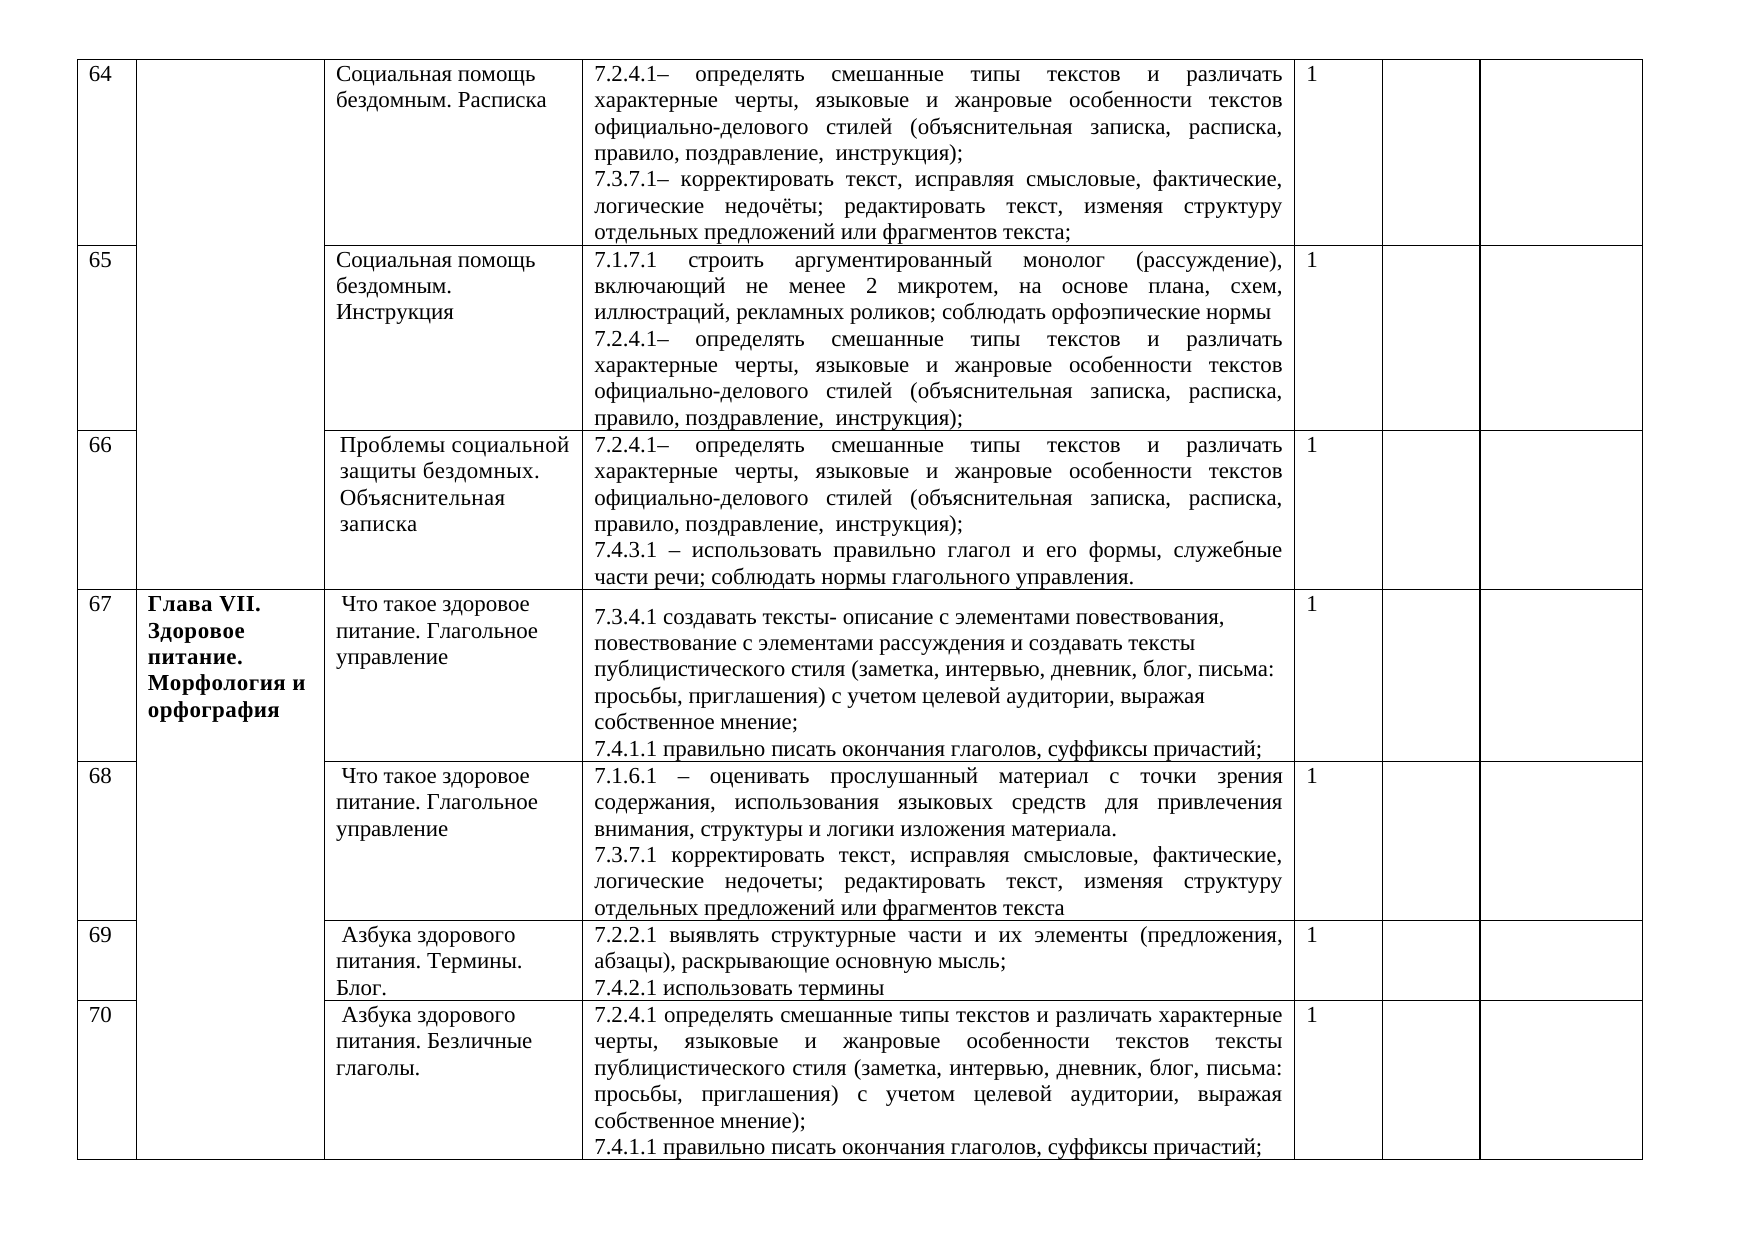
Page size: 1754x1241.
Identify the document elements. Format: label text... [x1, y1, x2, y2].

table_cell 1 [1295, 431, 1382, 589]
table_cell 1 [1295, 590, 1382, 761]
table_cell Что такое здоровое питание. Глагольное управление [325, 590, 582, 761]
table_cell Глава VII. Здоровое питание. Морфология и орфография [137, 590, 324, 1159]
table_cell 1 [1295, 921, 1382, 1000]
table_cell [325, 1001, 582, 1159]
table_cell 7.2.4.1– определять смешанные типы текстов и различать характерные черты, языковые и жанровые особенности текстов официально-делового стилей (объяснительная записка, расписка, правило, поздравление, инструкция); 7.4.3.1 – использовать правильно глагол и его формы, служебные части речи; соблюдать нормы глагольного управления. [583, 431, 1294, 589]
table_cell [1481, 60, 1642, 244]
table_cell [1383, 60, 1479, 244]
table_cell 7.3.4.1 создавать тексты- описание с элементами повествования, повествование с элементами рассуждения и создавать тексты публицистического стиля (заметка, интервью, дневник, блог, письма: просьбы, приглашения) с учетом целевой аудитории, выражая собственное мнение; 7.4.1.1 правильно писать окончания глаголов, суффиксы причастий; [583, 590, 1294, 761]
table_cell [1481, 762, 1642, 920]
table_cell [583, 1001, 1294, 1159]
table_cell 7.2.4.1– определять смешанные типы текстов и различать характерные черты, языковые и жанровые особенности текстов официально-делового стилей (объяснительная записка, расписка, правило, поздравление, инструкция); 7.3.7.1– корректировать текст, исправляя смысловые, фактические, логические недочёты; редактировать текст, изменяя структуру отдельных предложений или фрагментов текста; [583, 60, 1294, 244]
table_cell [1383, 1001, 1479, 1159]
table_cell Азбука здорового питания. Термины. Блог. [325, 921, 582, 1000]
table_cell [1481, 246, 1642, 430]
table_cell [1481, 921, 1642, 1000]
table_cell [1383, 762, 1479, 920]
table_cell 69 [78, 921, 136, 1000]
table_cell 70 [78, 1001, 136, 1159]
table_cell [1481, 1001, 1642, 1159]
table_cell 64 [78, 60, 136, 244]
table_cell Что такое здоровое питание. Глагольное управление [325, 762, 582, 920]
table_cell 7.1.6.1 – оценивать прослушанный материал с точки зрения содержания, использования языковых средств для привлечения внимания, структуры и логики изложения материала. 7.3.7.1 корректировать текст, исправляя смысловые, фактические, логические недочеты; редактировать текст, изменяя структуру отдельных предложений или фрагментов текста [583, 762, 1294, 920]
table_cell [1383, 921, 1479, 1000]
table_cell [1383, 246, 1479, 430]
table_cell Социальная помощь бездомным. Расписка [325, 60, 582, 244]
table_cell [1481, 590, 1642, 761]
table_cell 68 [78, 762, 136, 920]
table_cell 1 [1295, 762, 1382, 920]
table_cell 1 [1295, 246, 1382, 430]
table_cell 67 [78, 590, 136, 761]
table_cell 7.2.2.1 выявлять структурные части и их элементы (предложения, абзацы), раскрывающие основную мысль; 7.4.2.1 использовать термины [583, 921, 1294, 1000]
table_cell Социальная помощь бездомным. Инструкция [325, 246, 582, 430]
table_cell [1383, 590, 1479, 761]
table_cell 66 [78, 431, 136, 589]
table_cell [1481, 431, 1642, 589]
table_cell [1383, 431, 1479, 589]
table_cell 1 [1295, 1001, 1382, 1159]
table_cell Проблемы социальной защиты бездомных. Объяснительная записка [325, 431, 582, 589]
table_cell 1 [1295, 60, 1382, 244]
table_cell 65 [78, 246, 136, 430]
table_cell 7.1.7.1 строить аргументированный монолог (рассуждение), включающий не менее 2 микротем, на основе плана, схем, иллюстраций, рекламных роликов; соблюдать орфоэпические нормы 7.2.4.1– определять смешанные типы текстов и различать характерные черты, языковые и жанровые особенности текстов официально-делового стилей (объяснительная записка, расписка, правило, поздравление, инструкция); [583, 246, 1294, 430]
